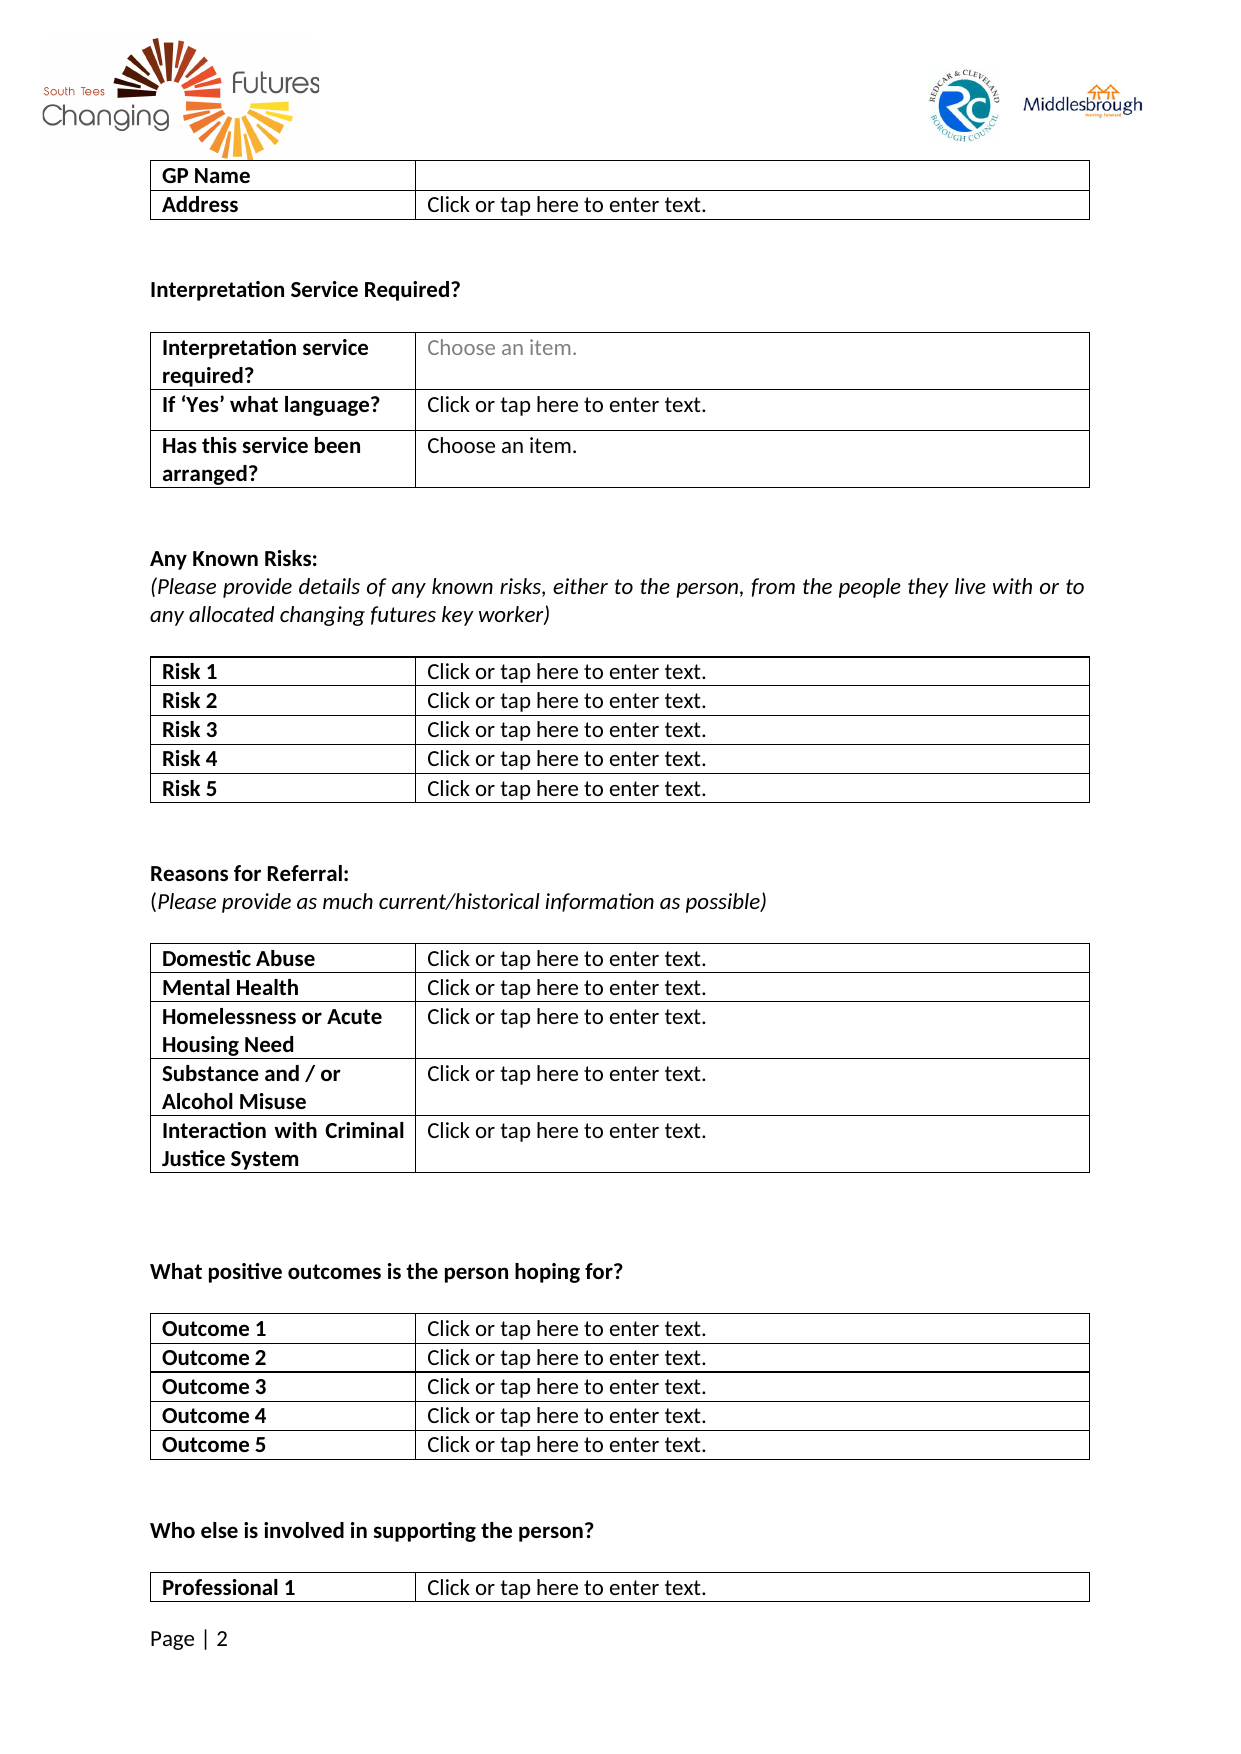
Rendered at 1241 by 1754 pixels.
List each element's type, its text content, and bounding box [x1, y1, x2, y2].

text Reasons for Referral: [150, 859, 1090, 887]
table_cell Address [151, 191, 415, 218]
text (Please provide as much current/historical information as possible) [150, 887, 1090, 915]
table_cell Has this service been arranged? [151, 431, 415, 487]
text (Please provide details of any known risks, either to the person, from the people they live with or to any allocated changing futures key worker) [150, 572, 1090, 628]
table_cell Interaction with Criminal Justice System [151, 1116, 415, 1172]
picture [1017, 81, 1148, 124]
text Who else is involved in supporting the person? [150, 1516, 1090, 1544]
table_cell Outcome 3 [151, 1373, 415, 1401]
table_header Domestic Abuse [151, 944, 415, 972]
text What positive outcomes is the person hoping for? [150, 1257, 1090, 1285]
picture [42, 38, 320, 161]
table_cell If ‘Yes’ what language? [151, 390, 415, 430]
table_cell Outcome 5 [151, 1431, 415, 1459]
table_header Risk 1 [151, 658, 415, 685]
table_cell Risk 4 [151, 745, 415, 773]
table_cell Mental Health [151, 973, 415, 1001]
text Any Known Risks: [150, 544, 1090, 572]
table_cell Risk 5 [151, 774, 415, 802]
text Interpretation Service Required? [150, 276, 1090, 304]
table_cell Substance and / or Alcohol Misuse [151, 1059, 415, 1115]
table_header GP Name [151, 161, 415, 189]
table_header Professional 1 [151, 1573, 415, 1601]
table_header Outcome 1 [151, 1314, 415, 1342]
table_cell Homelessness or Acute Housing Need [151, 1002, 415, 1058]
table_cell Outcome 2 [151, 1344, 415, 1371]
table_cell Risk 3 [151, 716, 415, 743]
table_cell Risk 2 [151, 686, 415, 714]
table_cell Outcome 4 [151, 1402, 415, 1429]
table_header Interpretation service required? [151, 333, 415, 389]
picture [928, 68, 1000, 142]
table_header [416, 333, 1089, 389]
